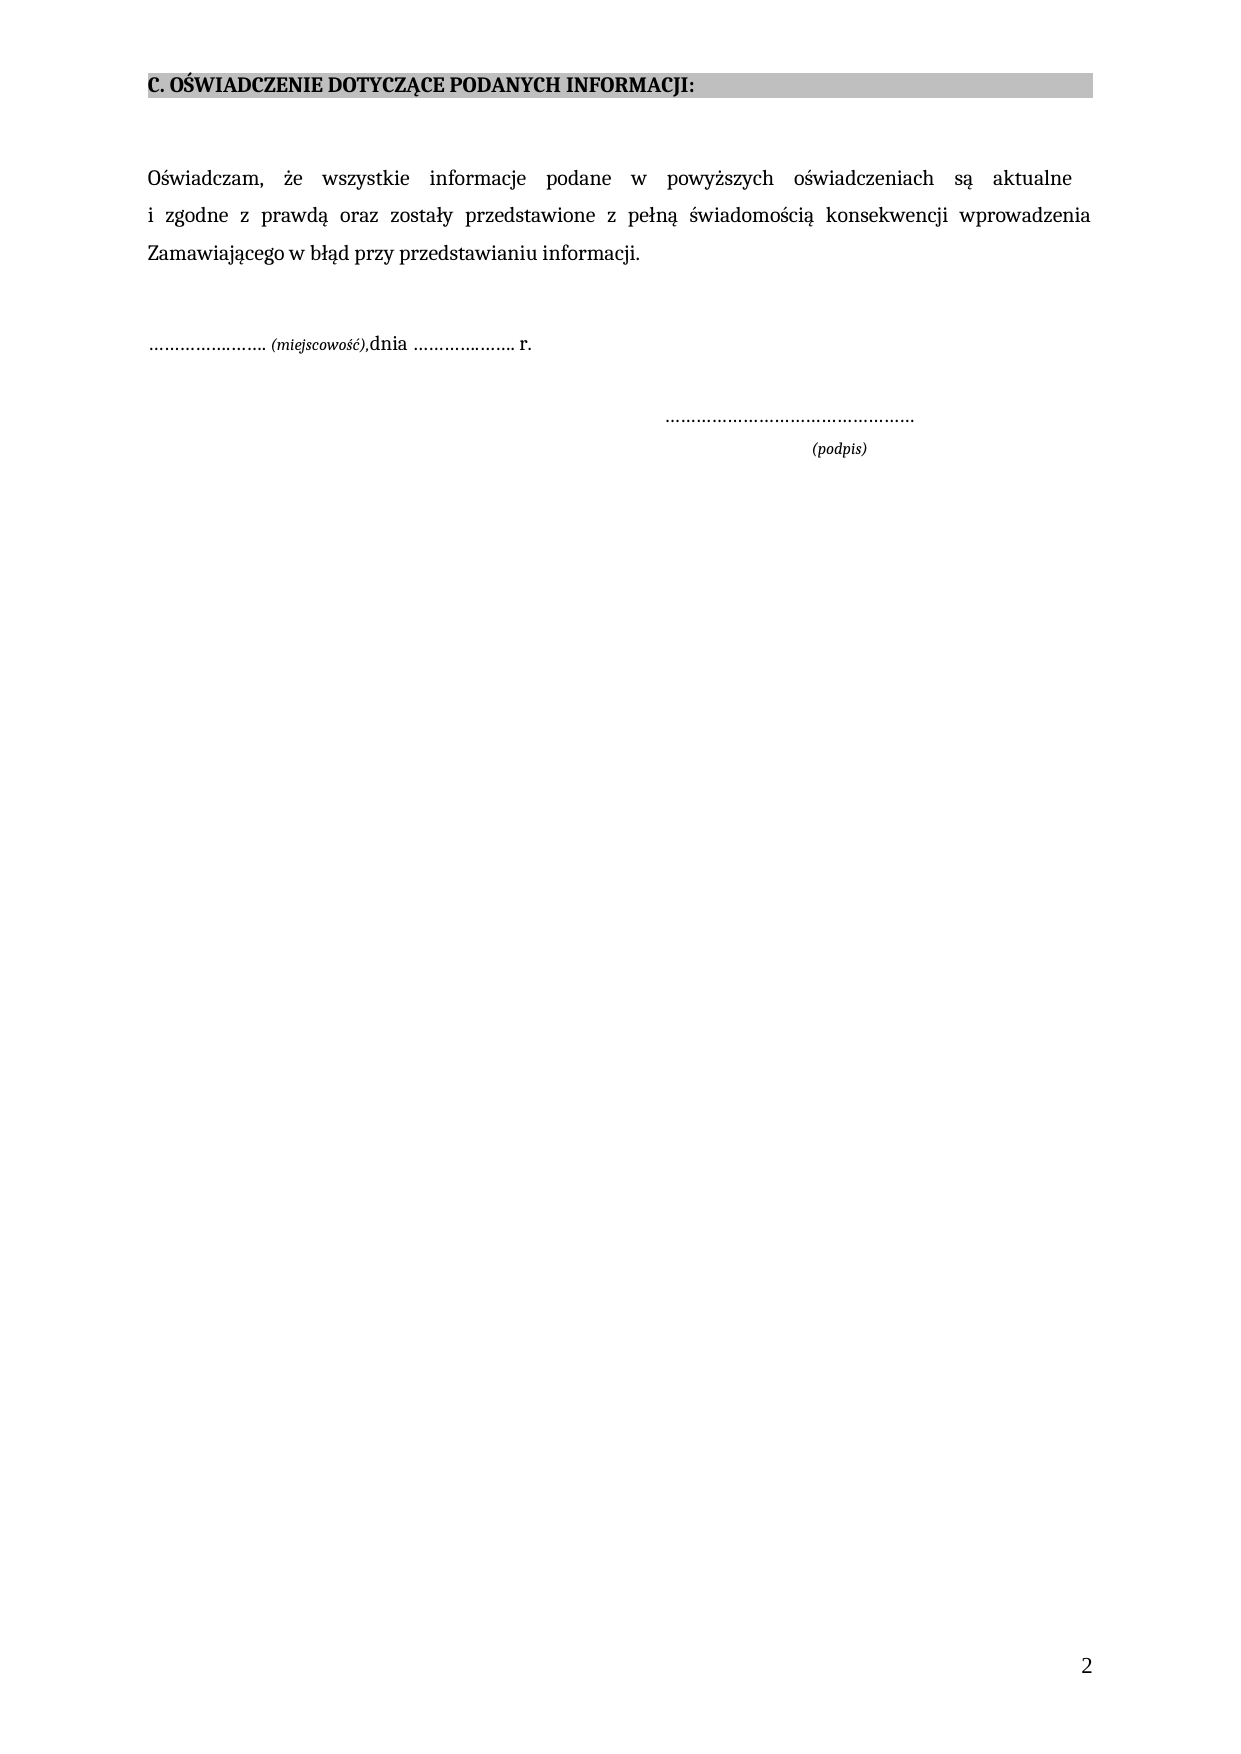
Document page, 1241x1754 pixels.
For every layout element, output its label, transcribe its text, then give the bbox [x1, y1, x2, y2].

text ………………………………………… [148, 403, 1093, 427]
text Oświadczam, że wszystkie informacje podane w powyższych oświadczeniach są aktualne i zgodne z prawdą oraz zostały przedstawione z pełną świadomością konsekwencji wprowadzenia Zamawiającego w błąd przy przedstawianiu informacji. [148, 165, 1093, 266]
text …………….……. (miejscowość),dnia ………….……. r. [148, 331, 1093, 355]
text C. OŚWIADCZENIE DOTYCZĄCE PODANYCH INFORMACJI: [148, 73, 1093, 98]
text (podpis) [738, 439, 1093, 458]
